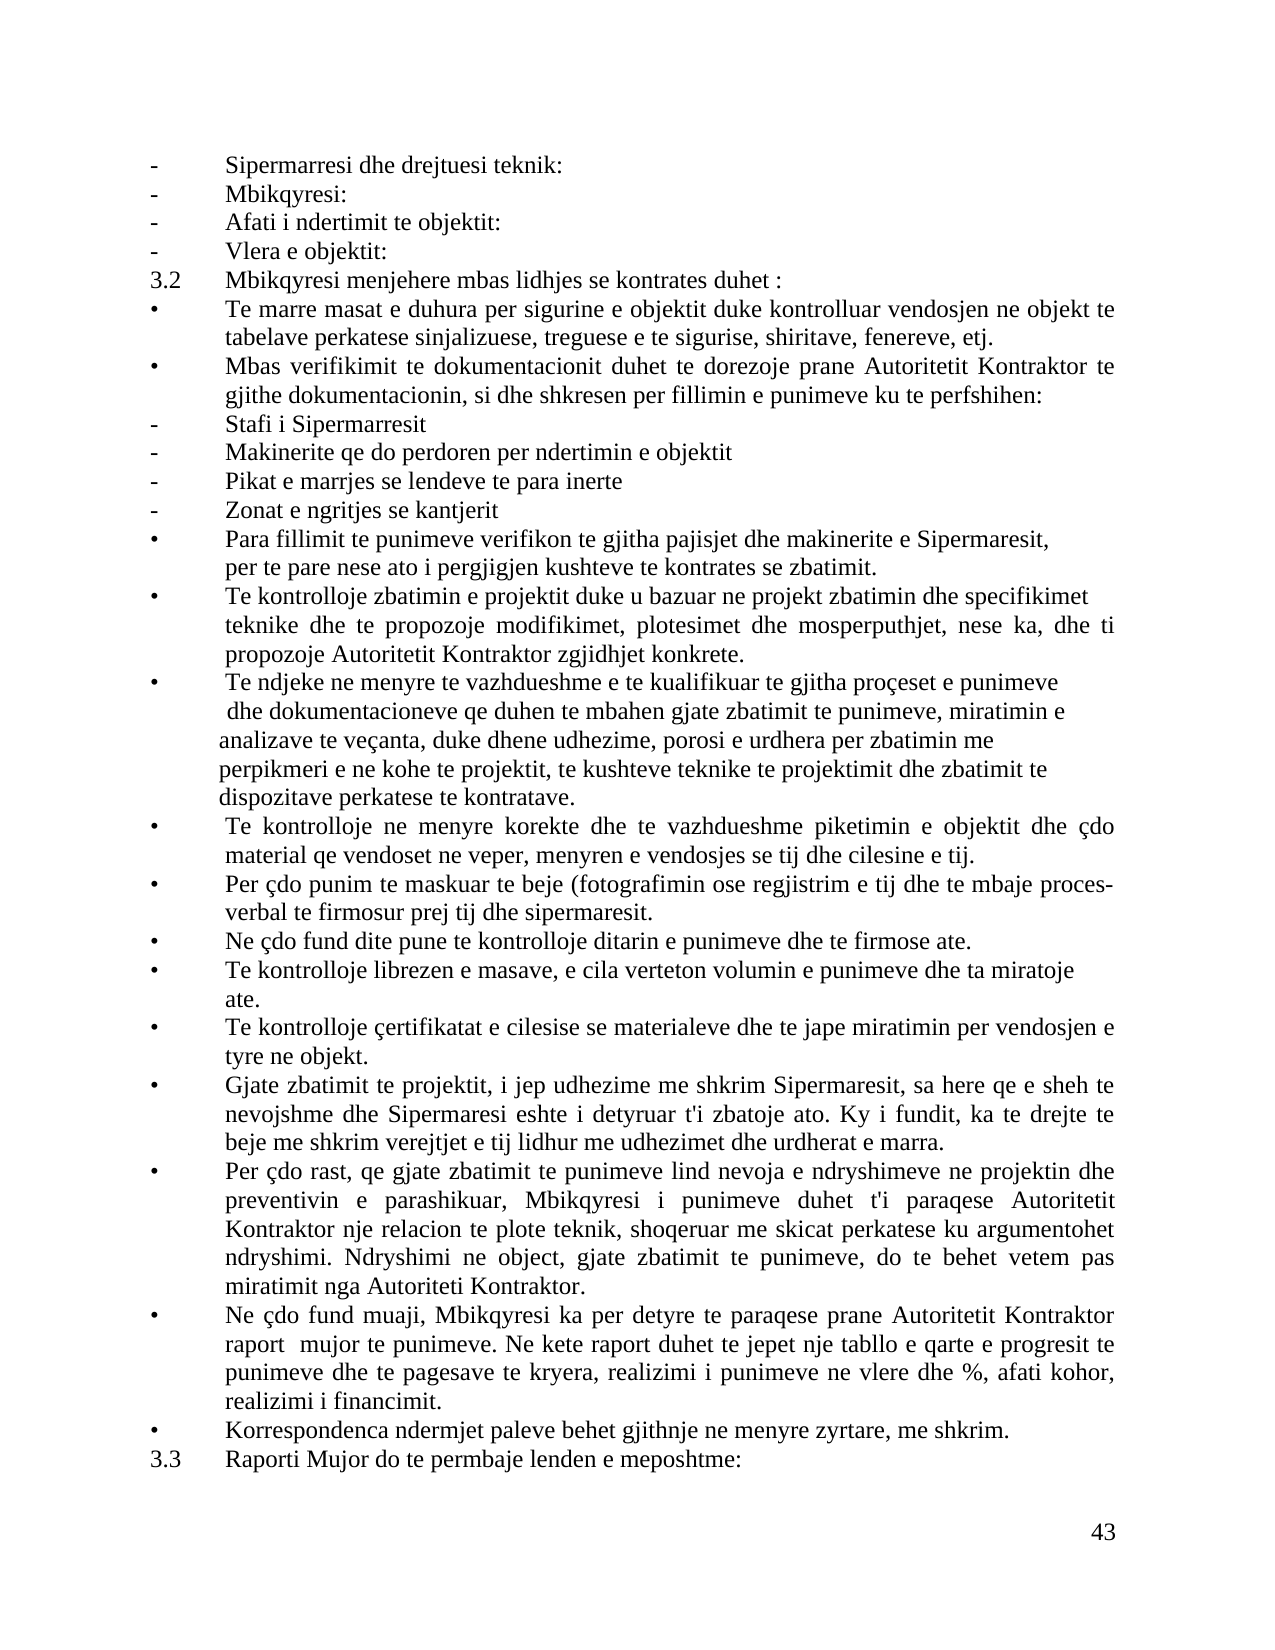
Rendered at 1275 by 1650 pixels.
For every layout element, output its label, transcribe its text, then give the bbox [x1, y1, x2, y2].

text 3.3 Raporti Mujor do te permbaje lenden e meposhtme: [150, 1444, 1116, 1472]
text - Zonat e ngritjes se kantjerit [150, 495, 1116, 524]
text • Ne çdo fund muaji, Mbikqyresi ka per detyre te paraqese prane Autoritetit Kontraktor raport mujor te punimeve. Ne kete raport duhet te jepet nje tabllo e qarte e progresit te punimeve dhe te pagesave te kryera, realizimi i punimeve ne vlere dhe %, afati kohor, realizimi i financimit. [150, 1300, 1116, 1415]
text ate. [150, 984, 1116, 1012]
text teknike dhe te propozoje modifikimet, plotesimet dhe mosperputhjet, nese ka, dhe ti propozoje Autoritetit Kontraktor zgjidhjet konkrete. [225, 610, 1116, 667]
text • Ne çdo fund dite pune te kontrolloje ditarin e punimeve dhe te firmose ate. [150, 926, 1116, 955]
text dhe dokumentacioneve qe duhen te mbahen gjate zbatimit te punimeve, miratimin e [225, 696, 1116, 725]
text - Makinerite qe do perdoren per ndertimin e objektit [150, 437, 1116, 466]
text • Per çdo rast, qe gjate zbatimit te punimeve lind nevoja e ndryshimeve ne projektin dhe preventivin e parashikuar, Mbikqyresi i punimeve duhet t'i paraqese Autoritetit Kontraktor nje relacion te plote teknik, shoqeruar me skicat perkatese ku argumentohet ndryshimi. Ndryshimi ne object, gjate zbatimit te punimeve, do te behet vetem pas miratimit nga Autoriteti Kontraktor. [150, 1156, 1116, 1300]
text perpikmeri e ne kohe te projektit, te kushteve teknike te projektimit dhe zbatimit te [150, 754, 1116, 782]
text analizave te veçanta, duke dhene udhezime, porosi e urdhera per zbatimin me [150, 725, 1116, 754]
text - Vlera e objektit: [150, 236, 1116, 265]
text • Te kontrolloje zbatimin e projektit duke u bazuar ne projekt zbatimin dhe specifikimet [150, 581, 1116, 610]
text • Te kontrolloje librezen e masave, e cila verteton volumin e punimeve dhe ta miratoje [150, 955, 1116, 984]
text • Para fillimit te punimeve verifikon te gjitha pajisjet dhe makinerite e Sipermaresit, [150, 524, 1116, 552]
text per te pare nese ato i pergjigjen kushteve te kontrates se zbatimit. [150, 552, 1116, 581]
text • Te kontrolloje ne menyre korekte dhe te vazhdueshme piketimin e objektit dhe çdo material qe vendoset ne veper, menyren e vendosjes se tij dhe cilesine e tij. [150, 811, 1116, 869]
text • Te kontrolloje çertifikatat e cilesise se materialeve dhe te jape miratimin per vendosjen e tyre ne objekt. [150, 1012, 1116, 1070]
text dispozitave perkatese te kontratave. [150, 782, 1116, 811]
text - Pikat e marrjes se lendeve te para inerte [150, 466, 1116, 495]
text • Te marre masat e duhura per sigurine e objektit duke kontrolluar vendosjen ne objekt te tabelave perkatese sinjalizuese, treguese e te sigurise, shiritave, fenereve, etj. [150, 294, 1116, 351]
text 3.2 Mbikqyresi menjehere mbas lidhjes se kontrates duhet : [150, 265, 1116, 294]
text - Afati i ndertimit te objektit: [150, 207, 1116, 236]
text - Stafi i Sipermarresit [150, 409, 1116, 437]
text • Per çdo punim te maskuar te beje (fotografimin ose regjistrim e tij dhe te mbaje proces-verbal te firmosur prej tij dhe sipermaresit. [150, 869, 1116, 926]
text • Mbas verifikimit te dokumentacionit duhet te dorezoje prane Autoritetit Kontraktor te gjithe dokumentacionin, si dhe shkresen per fillimin e punimeve ku te perfshihen: [150, 351, 1116, 409]
text • Gjate zbatimit te projektit, i jep udhezime me shkrim Sipermaresit, sa here qe e sheh te nevojshme dhe Sipermaresi eshte i detyruar t'i zbatoje ato. Ky i fundit, ka te drejte te beje me shkrim verejtjet e tij lidhur me udhezimet dhe urdherat e marra. [150, 1070, 1116, 1156]
text - Mbikqyresi: [150, 179, 1116, 207]
text • Korrespondenca ndermjet paleve behet gjithnje ne menyre zyrtare, me shkrim. [150, 1415, 1116, 1444]
text - Sipermarresi dhe drejtuesi teknik: [150, 150, 1116, 179]
text • Te ndjeke ne menyre te vazhdueshme e te kualifikuar te gjitha proçeset e punimeve [150, 667, 1116, 696]
